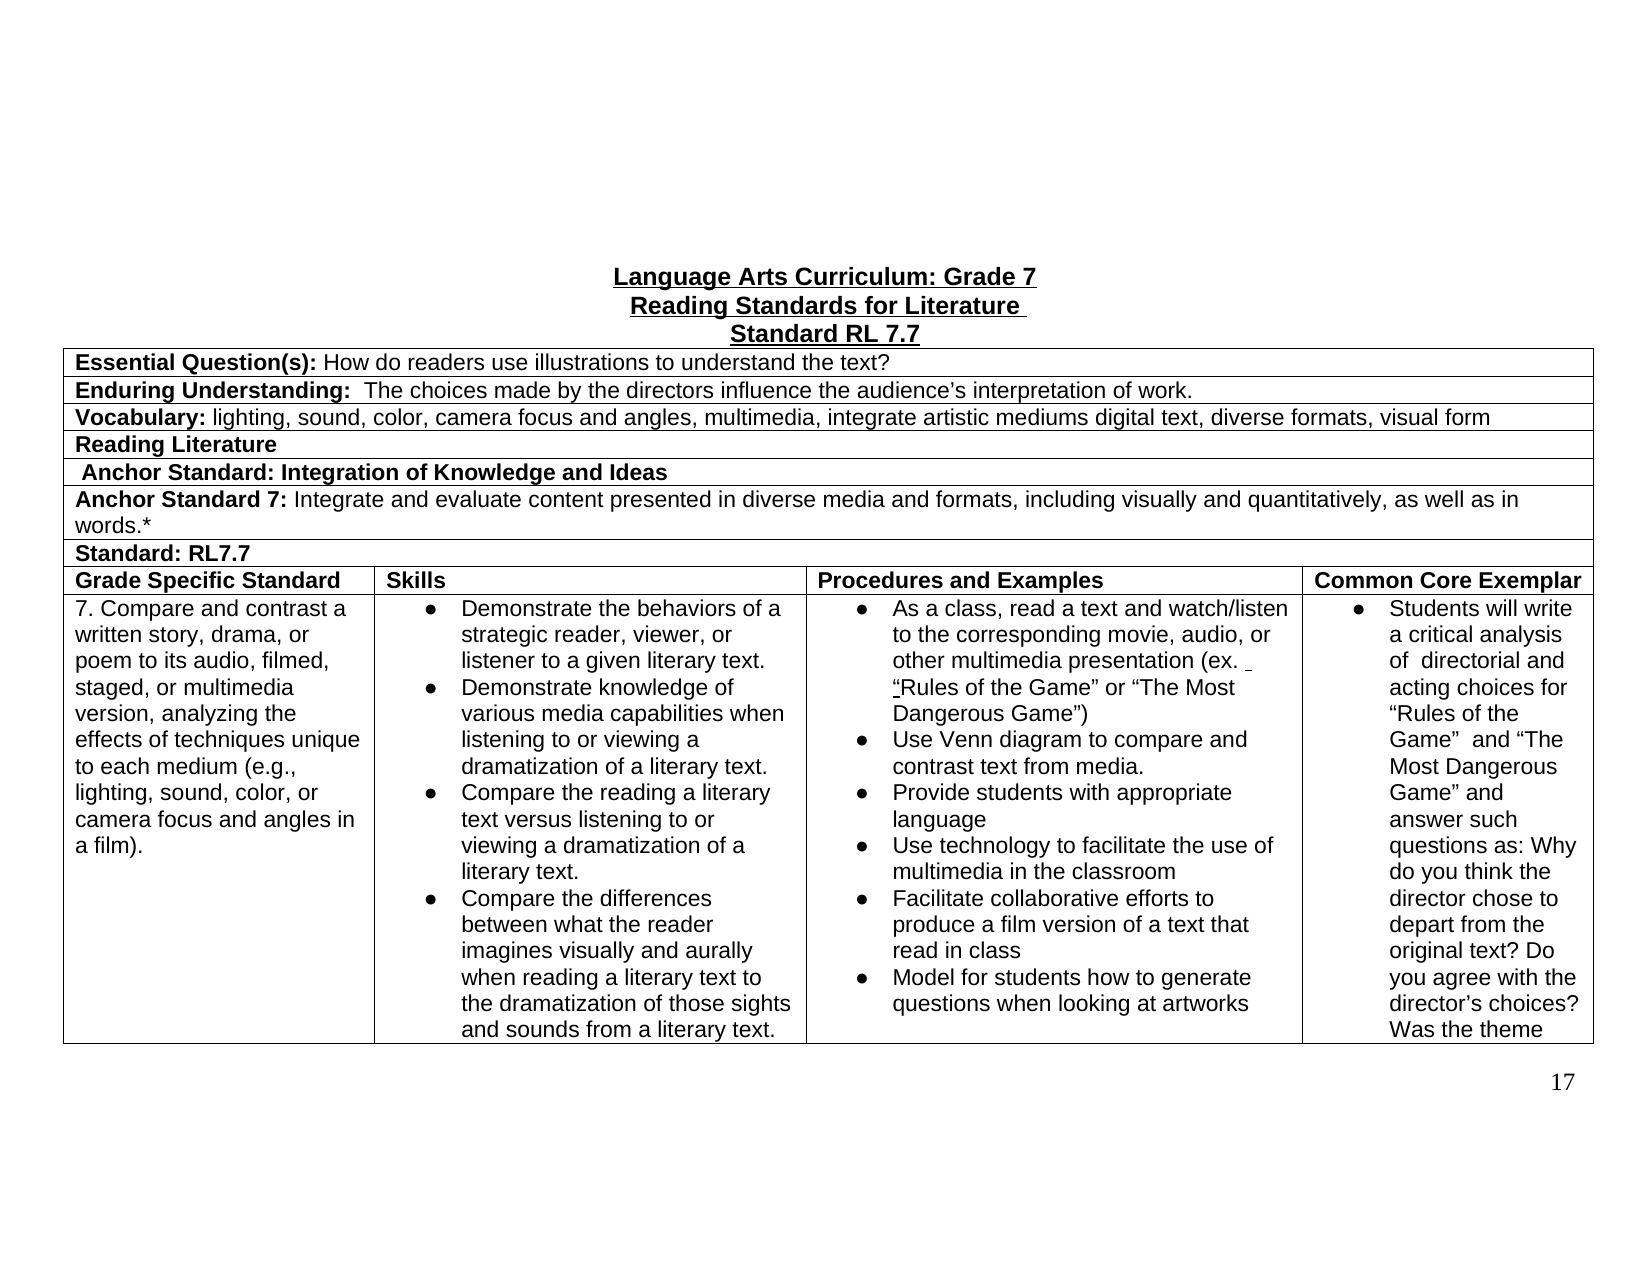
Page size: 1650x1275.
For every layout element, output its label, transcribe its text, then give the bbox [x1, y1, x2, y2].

table_cell Procedures and Examples [807, 567, 1302, 594]
text Reading Standards for Literature [75, 291, 1575, 319]
table_cell Enduring Understanding: The choices made by the directors influence the audience’s interpretation of work. [64, 377, 1593, 403]
table_cell Common Core Exemplar [1303, 567, 1593, 594]
text Standard RL 7.7 [75, 319, 1575, 348]
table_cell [64, 595, 374, 1043]
table_cell Vocabulary: lighting, sound, color, camera focus and angles, multimedia, integrate artistic mediums digital text, diverse formats, visual form [64, 404, 1593, 430]
text Language Arts Curriculum: Grade 7 [75, 262, 1575, 291]
table_cell Standard: RL7.7 [64, 540, 1593, 566]
table_cell Reading Literature [64, 431, 1593, 458]
table_cell Anchor Standard: Integration of Knowledge and Ideas [64, 459, 1593, 485]
table_cell Anchor Standard 7: Integrate and evaluate content presented in diverse media and formats, including visually and quantitatively, as well as in words.* [64, 486, 1593, 539]
table_cell Grade Specific Standard [64, 567, 374, 594]
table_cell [375, 595, 806, 1043]
table_cell Skills [375, 567, 806, 594]
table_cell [1303, 595, 1593, 1043]
table_header Essential Question(s): How do readers use illustrations to understand the text? [64, 349, 1593, 376]
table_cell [807, 595, 1302, 1043]
